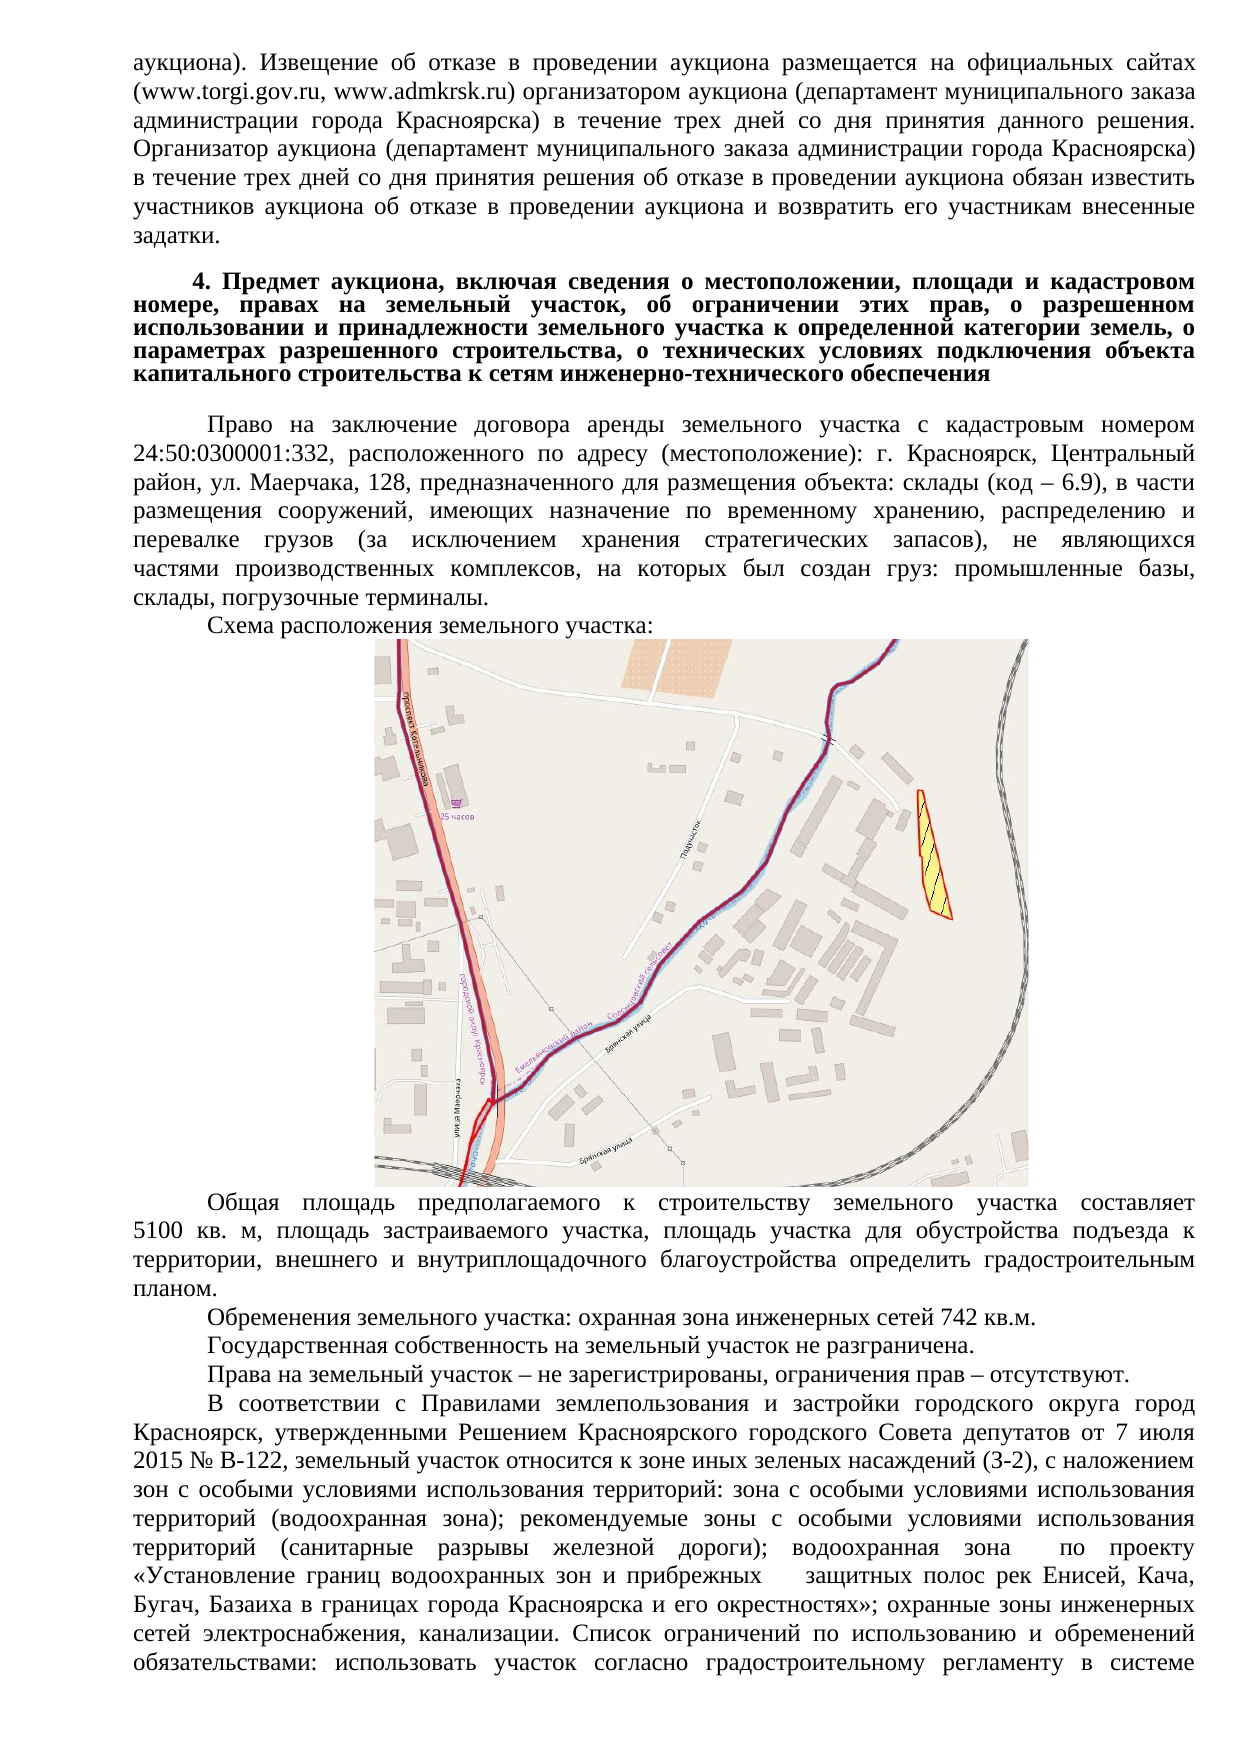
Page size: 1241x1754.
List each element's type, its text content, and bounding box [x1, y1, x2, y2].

text Право на заключение договора аренды земельного участка с кадастровым номером 24:50:0300001:332, расположенного по адресу (местоположение): г. Красноярск, Центральный район, ул. Маерчака, 128, предназначенного для размещения объекта: склады (код – 6.9), в части размещения сооружений, имеющих назначение по временному хранению, распределению и перевалке грузов (за исключением хранения стратегических запасов), не являющихся частями производственных комплексов, на которых был создан груз: промышленные базы, склады, погрузочные терминалы. [133, 409, 1196, 611]
picture [374, 639, 1029, 1187]
text Государственная собственность на земельный участок не разграничена. [133, 1331, 1196, 1359]
text Обременения земельного участка: охранная зона инженерных сетей 742 кв.м. [133, 1302, 1196, 1331]
text Права на земельный участок – не зарегистрированы, ограничения прав – отсутствуют. [133, 1359, 1196, 1388]
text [133, 1388, 1196, 1676]
text Схема расположения земельного участка: [133, 611, 1196, 639]
title 4. Предмет аукциона, включая сведения о местоположении, площади и кадастровом номере, правах на земельный участок, об ограничении этих прав, о разрешенном использовании и принадлежности земельного участка к определенной категории земель, о параметрах разрешенного строительства, о технических условиях подключения объекта капитального строительства к сетям инженерно-технического обеспечения [133, 271, 1196, 386]
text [133, 47, 1196, 248]
text Общая площадь предполагаемого к строительству земельного участка составляет 5100 кв. м, площадь застраиваемого участка, площадь участка для обустройства подъезда к территории, внешнего и внутриплощадочного благоустройства определить градостроительным планом. [133, 1187, 1196, 1302]
